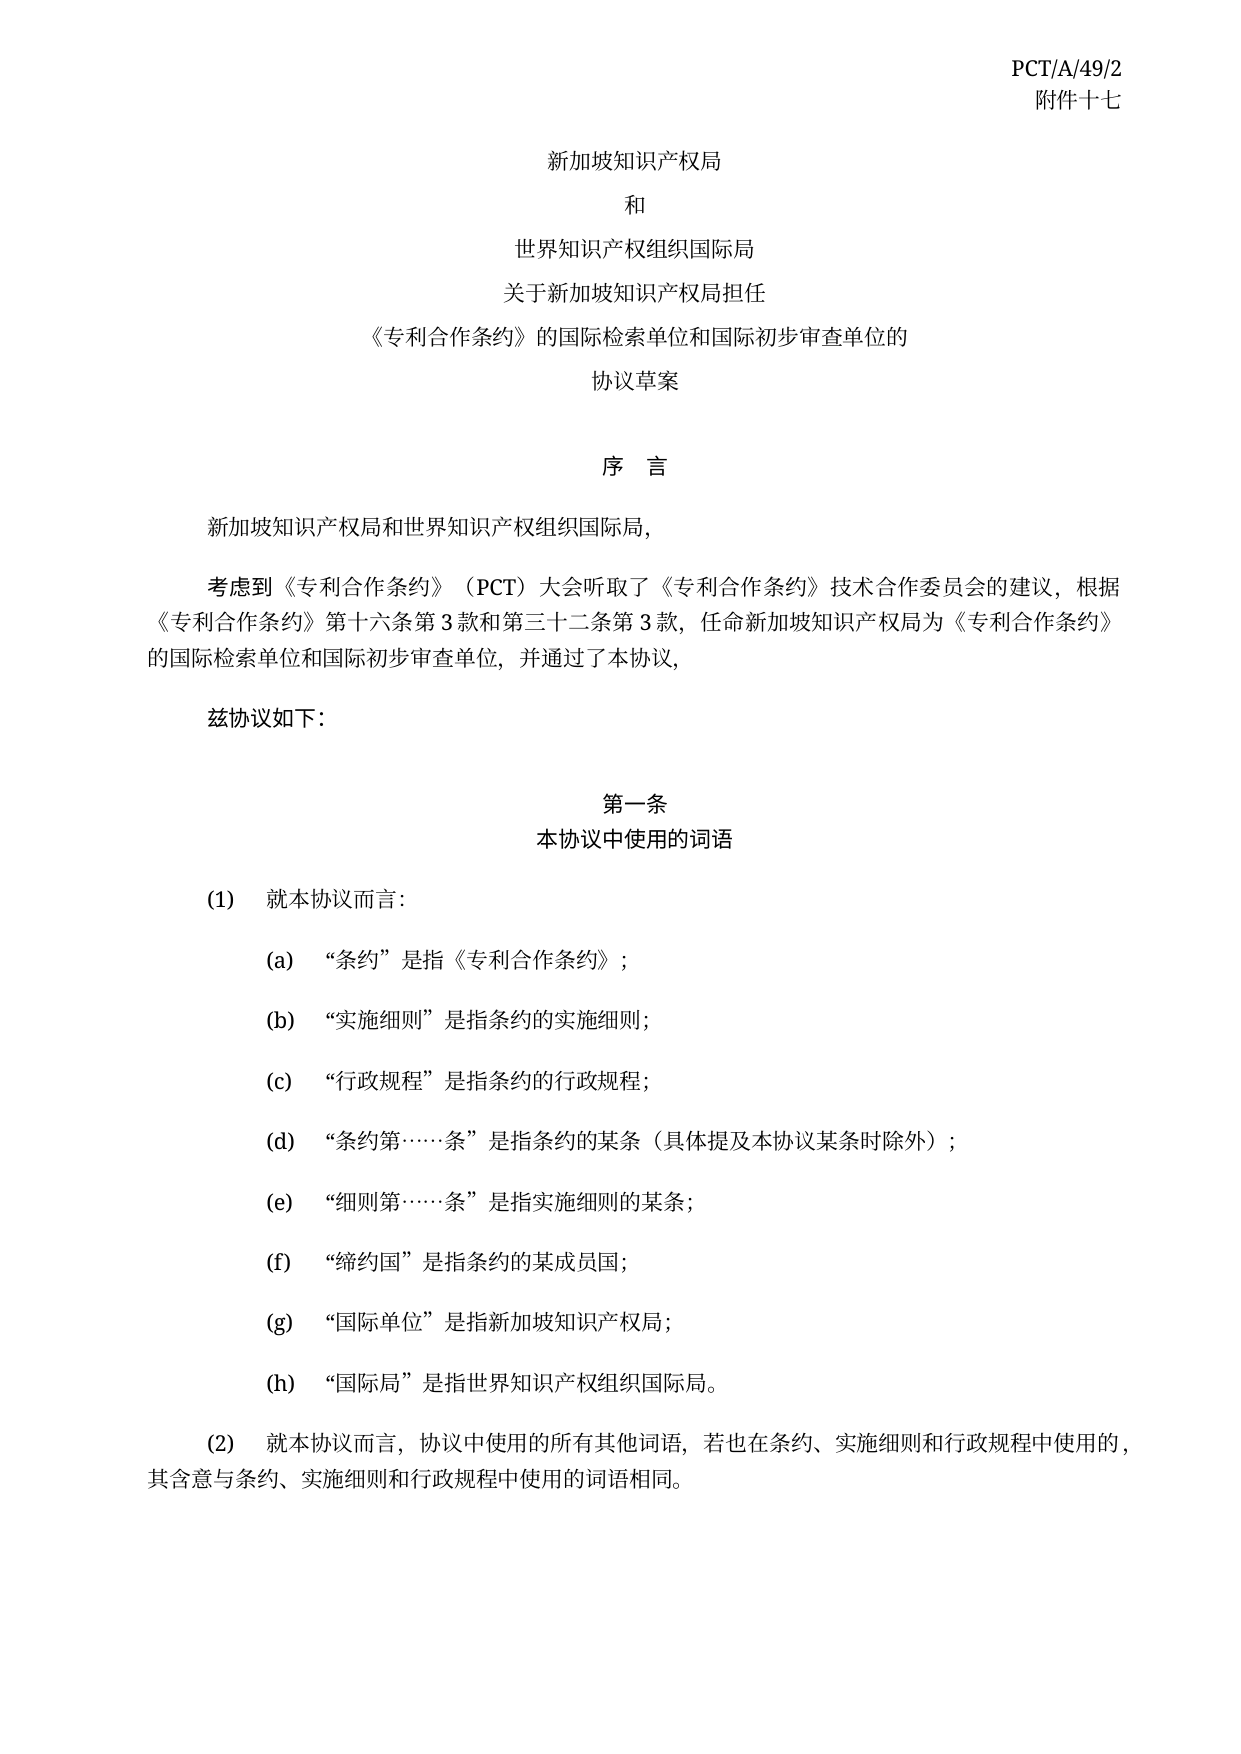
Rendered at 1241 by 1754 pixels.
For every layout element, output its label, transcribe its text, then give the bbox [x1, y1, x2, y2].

text 协议草案 [148, 364, 1122, 395]
text 关于新加坡知识产权局担任 [148, 276, 1122, 307]
text 新加坡知识产权局和世界知识产权组织国际局， [148, 506, 1122, 541]
text 世界知识产权组织国际局 [148, 232, 1122, 263]
text (d) “条约第……条”是指条约的某条（具体提及本协议某条时除外）； [148, 1120, 1122, 1156]
text 第一条 本协议中使用的词语 [148, 783, 1122, 854]
text (e) “细则第……条”是指实施细则的某条； [148, 1181, 1122, 1216]
text (h) “国际局”是指世界知识产权组织国际局。 [148, 1362, 1122, 1397]
text (g) “国际单位”是指新加坡知识产权局； [148, 1302, 1122, 1337]
text (b) “实施细则”是指条约的实施细则； [148, 999, 1122, 1035]
text 兹协议如下： [148, 697, 1122, 733]
text (2) 就本协议而言，协议中使用的所有其他词语，若也在条约、实施细则和行政规程中使用的，其含意与条约、实施细则和行政规程中使用的词语相同。 [148, 1422, 1122, 1493]
text (f) “缔约国”是指条约的某成员国； [148, 1241, 1122, 1277]
text (1) 就本协议而言： [148, 879, 1122, 914]
text 《专利合作条约》的国际检索单位和国际初步审查单位的 [148, 320, 1122, 351]
text 序 言 [148, 445, 1122, 481]
text (c) “行政规程”是指条约的行政规程； [148, 1060, 1122, 1095]
text 和 [148, 188, 1122, 219]
text (a) “条约”是指《专利合作条约》； [148, 939, 1122, 974]
text 考虑到《专利合作条约》（PCT）大会听取了《专利合作条约》技术合作委员会的建议，根据《专利合作条约》第十六条第3款和第三十二条第3款，任命新加坡知识产权局为《专利合作条约》的国际检索单位和国际初步审查单位，并通过了本协议， [148, 566, 1122, 672]
text 新加坡知识产权局 [148, 144, 1122, 176]
